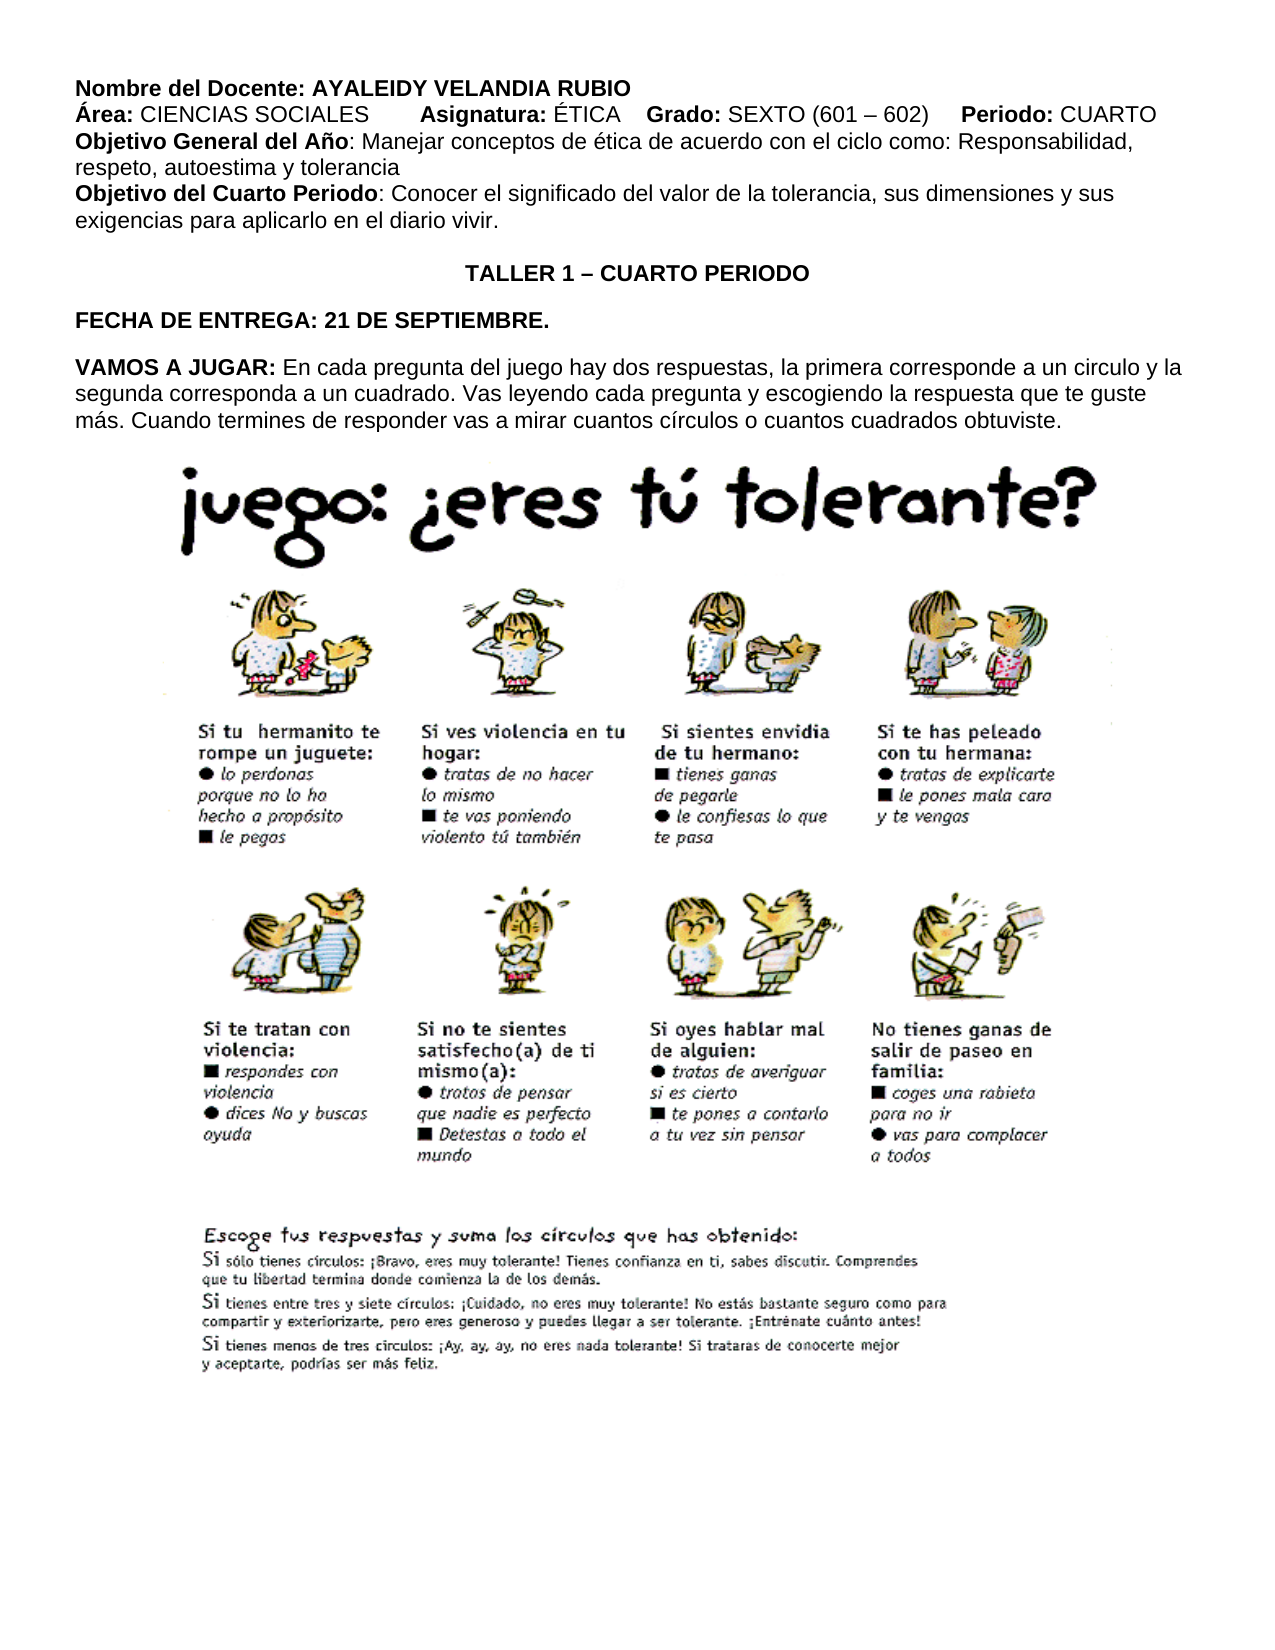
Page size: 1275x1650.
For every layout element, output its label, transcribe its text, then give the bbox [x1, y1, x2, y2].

text TALLER 1 – CUARTO PERIODO [75, 259, 1200, 286]
text VAMOS A JUGAR: En cada pregunta del juego hay dos respuestas, la primera corresponde a un circulo y la segunda corresponda a un cuadrado. Vas leyendo cada pregunta y escogiendo la respuesta que te guste más. Cuando termines de responder vas a mirar cuantos círculos o cuantos cuadrados obtuviste. [75, 354, 1200, 433]
text Objetivo del Cuarto Periodo: Conocer el significado del valor de la tolerancia, sus dimensiones y sus exigencias para aplicarlo en el diario vivir. [75, 180, 1200, 233]
text FECHA DE ENTREGA: 21 DE SEPTIEMBRE. [75, 307, 1200, 333]
text Área: CIENCIAS SOCIALES Asignatura: ÉTICA Grado: SEXTO (601 – 602) Periodo: CUARTO [75, 101, 1200, 128]
text Objetivo General del Año: Manejar conceptos de ética de acuerdo con el ciclo como: Responsabilidad, respeto, autoestima y tolerancia [75, 128, 1200, 180]
picture [162, 432, 1113, 1424]
text Nombre del Docente: AYALEIDY VELANDIA RUBIO [75, 75, 1200, 101]
